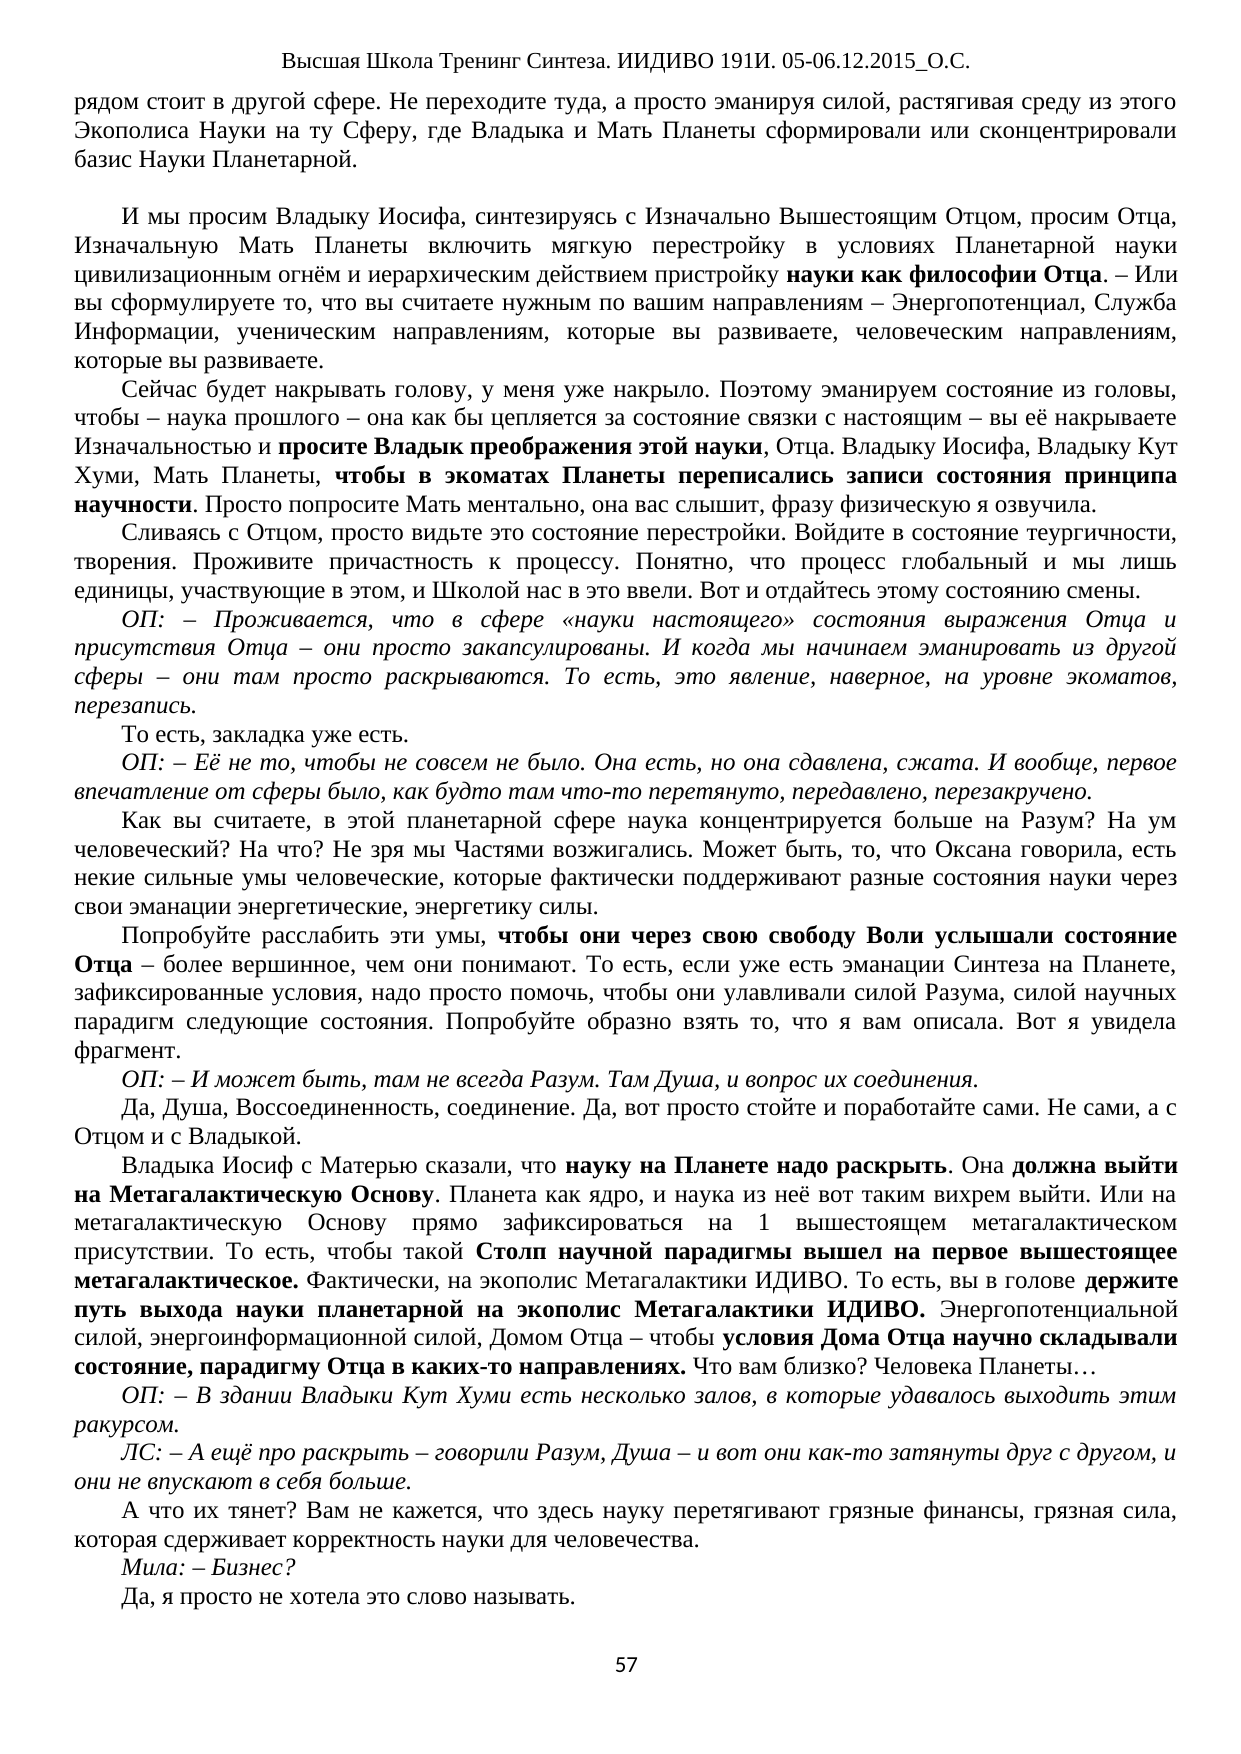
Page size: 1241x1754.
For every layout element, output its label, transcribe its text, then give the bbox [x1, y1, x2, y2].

text Да, я просто не хотела это слово называть. [74, 1581, 1178, 1610]
text А что их тянет? Вам не кажется, что здесь науку перетягивают грязные финансы, грязная сила, которая сдерживает корректность науки для человечества. [74, 1495, 1178, 1552]
text ЛС: – А ещё про раскрыть – говорили Разум, Душа – и вот они как-то затянуты друг с другом, и они не впускают в себя больше. [74, 1437, 1178, 1495]
text ОП: – В здании Владыки Кут Хуми есть несколько залов, в которые удавалось выходить этим ракурсом. [74, 1380, 1178, 1437]
text ОП: – Проживается, что в сфере «науки настоящего» состояния выражения Отца и присутствия Отца – они просто закапсулированы. И когда мы начинаем эманировать из другой сферы – они там просто раскрываются. То есть, это явление, наверное, на уровне экоматов, перезапись. [74, 604, 1178, 719]
text И мы просим Владыку Иосифа, синтезируясь с Изначально Вышестоящим Отцом, просим Отца, Изначальную Мать Планеты включить мягкую перестройку в условиях Планетарной науки цивилизационным огнём и иерархическим действием пристройку науки как философии Отца. – Или вы сформулируете то, что вы считаете нужным по вашим направлениям – Энергопотенциал, Служба Информации, ученическим направлениям, которые вы развиваете, человеческим направлениям, которые вы развиваете. [74, 201, 1178, 374]
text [74, 86, 1178, 172]
text То есть, закладка уже есть. [74, 719, 1178, 747]
text Попробуйте расслабить эти умы, чтобы они через свою свободу Воли услышали состояние Отца – более вершинное, чем они понимают. То есть, если уже есть эманации Синтеза на Планете, зафиксированные условия, надо просто помочь, чтобы они улавливали силой Разума, силой научных парадигм следующие состояния. Попробуйте образно взять то, что я вам описала. Вот я увидела фрагмент. [74, 920, 1178, 1064]
text Сейчас будет накрывать голову, у меня уже накрыло. Поэтому эманируем состояние из головы, чтобы – наука прошлого – она как бы цепляется за состояние связки с настоящим – вы её накрываете Изначальностью и просите Владык преображения этой науки, Отца. Владыку Иосифа, Владыку Кут Хуми, Мать Планеты, чтобы в экоматах Планеты переписались записи состояния принципа научности. Просто попросите Мать ментально, она вас слышит, фразу физическую я озвучила. [74, 374, 1178, 517]
text Как вы считаете, в этой планетарной сфере наука концентрируется больше на Разум? На ум человеческий? На что? Не зря мы Частями возжигались. Может быть, то, что Оксана говорила, есть некие сильные умы человеческие, которые фактически поддерживают разные состояния науки через свои эманации энергетические, энергетику силы. [74, 805, 1178, 920]
text ОП: – Её не то, чтобы не совсем не было. Она есть, но она сдавлена, сжата. И вообще, первое впечатление от сферы было, как будто там что-то перетянуто, передавлено, перезакручено. [74, 747, 1178, 805]
text Сливаясь с Отцом, просто видьте это состояние перестройки. Войдите в состояние теургичности, творения. Проживите причастность к процессу. Понятно, что процесс глобальный и мы лишь единицы, участвующие в этом, и Школой нас в это ввели. Вот и отдайтесь этому состоянию смены. [74, 517, 1178, 604]
text Владыка Иосиф с Матерью сказали, что науку на Планете надо раскрыть. Она должна выйти на Метагалактическую Основу. Планета как ядро, и наука из неё вот таким вихрем выйти. Или на метагалактическую Основу прямо зафиксироваться на 1 вышестоящем метагалактическом присутствии. То есть, чтобы такой Столп научной парадигмы вышел на первое вышестоящее метагалактическое. Фактически, на экополис Метагалактики ИДИВО. То есть, вы в голове держите путь выхода науки планетарной на экополис Метагалактики ИДИВО. Энергопотенциальной силой, энергоинформационной силой, Домом Отца – чтобы условия Дома Отца научно складывали состояние, парадигму Отца в каких-то направлениях. Что вам близко? Человека Планеты… [74, 1150, 1178, 1380]
text ОП: – И может быть, там не всегда Разум. Там Душа, и вопрос их соединения. [74, 1064, 1178, 1092]
text Мила: – Бизнес? [74, 1552, 1178, 1581]
text Да, Душа, Воссоединенность, соединение. Да, вот просто стойте и поработайте сами. Не сами, а с Отцом и с Владыкой. [74, 1092, 1178, 1150]
